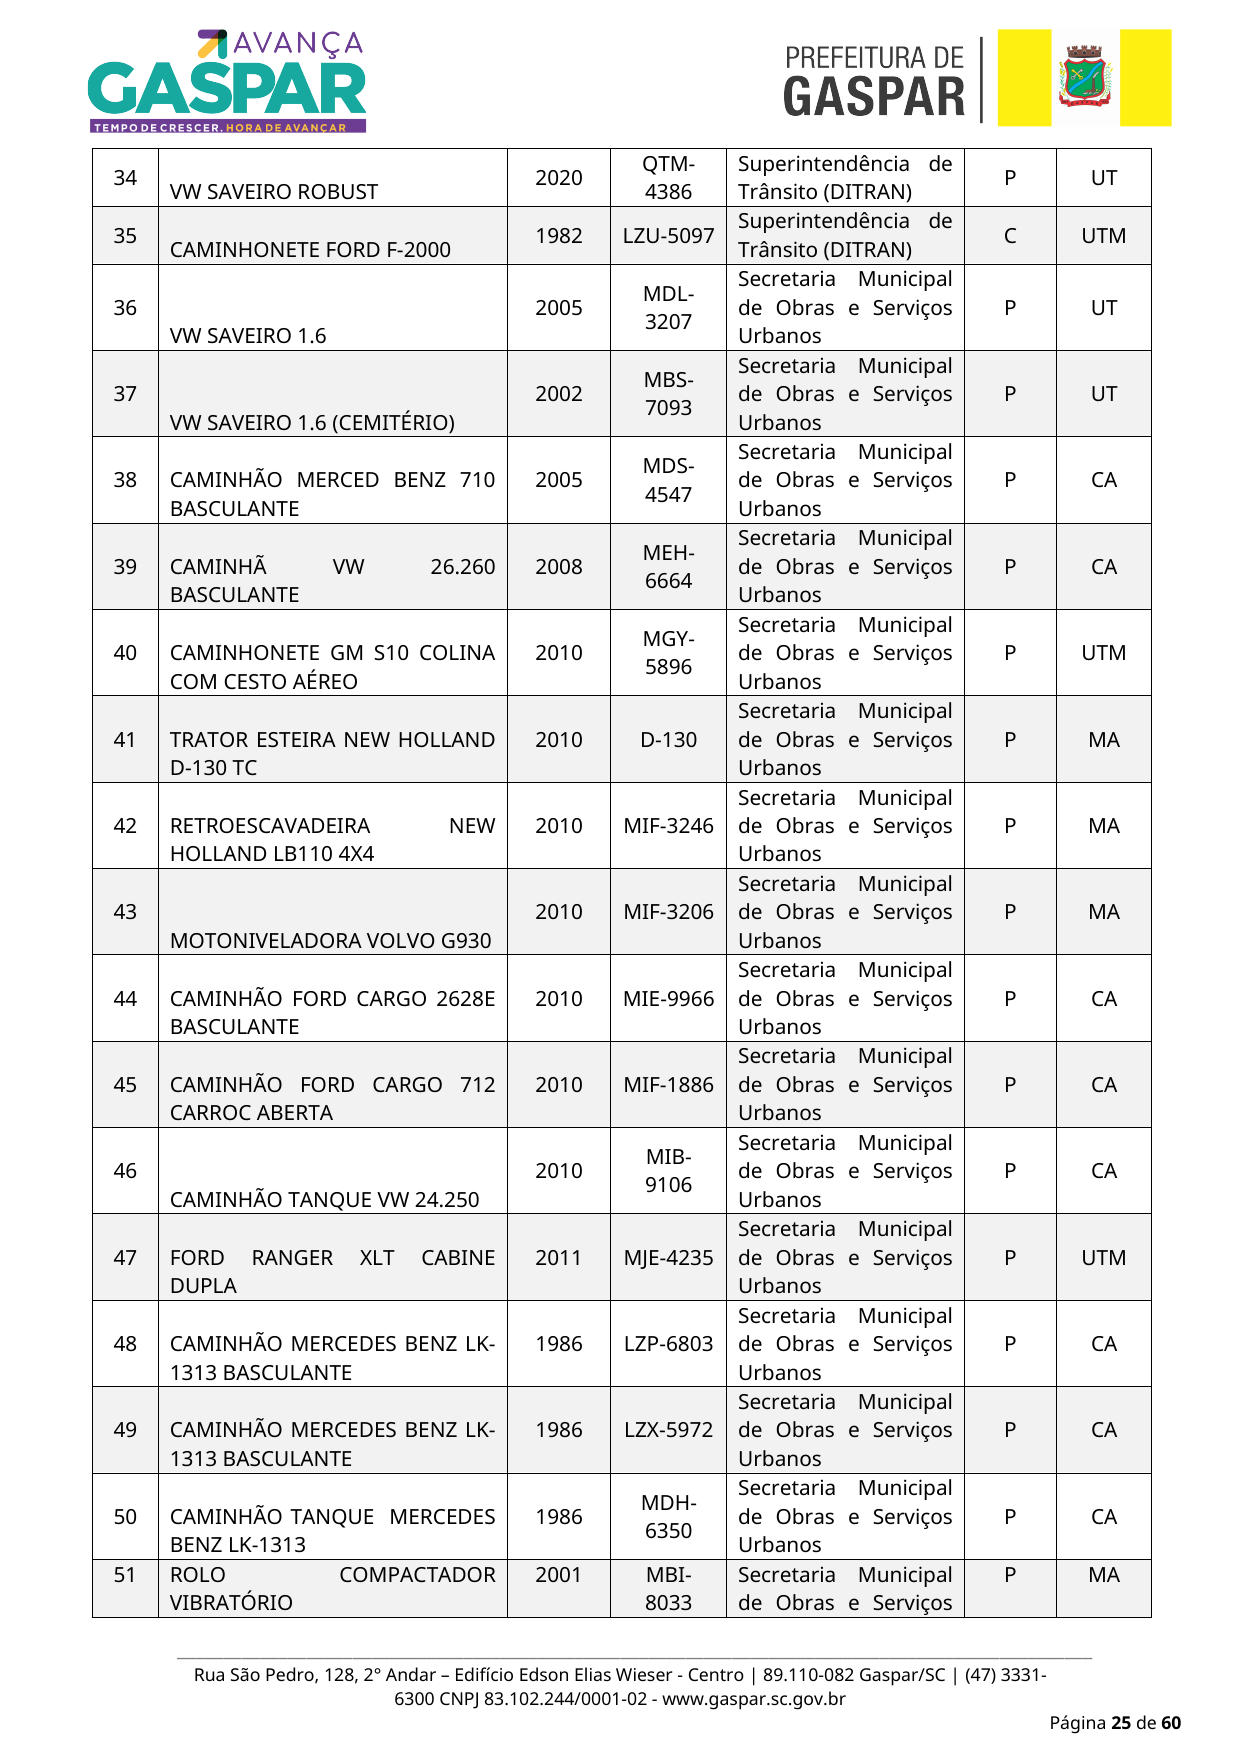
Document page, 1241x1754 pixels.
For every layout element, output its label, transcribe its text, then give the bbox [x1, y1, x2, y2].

table_cell MA [1057, 1560, 1151, 1617]
table_cell Secretaria Municipal de Obras e Serviços Urbanos [727, 696, 964, 782]
table_cell D-130 [611, 696, 726, 782]
table_cell LZX-5972 [611, 1387, 726, 1472]
table_cell 2010 [508, 783, 610, 868]
table_cell P [965, 869, 1056, 954]
table_cell P [965, 696, 1056, 782]
table_cell Secretaria Municipal de Obras e Serviços Urbanos [727, 783, 964, 868]
table_cell UTM [1057, 1214, 1151, 1300]
table_cell 49 [93, 1387, 158, 1472]
table_cell MBS-7093 [611, 351, 726, 436]
table_cell CAMINHONETE FORD F-2000 [159, 207, 507, 263]
table_cell 1986 [508, 1474, 610, 1559]
table_cell CAMINHÃO FORD CARGO 712 CARROC ABERTA [159, 1042, 507, 1127]
table_cell MGY-5896 [611, 610, 726, 695]
table_cell CAMINHÃO TANQUE MERCEDES BENZ LK-1313 [159, 1474, 507, 1559]
table_cell MDH-6350 [611, 1474, 726, 1559]
table_cell 43 [93, 869, 158, 954]
table_cell 2011 [508, 1214, 610, 1300]
table_cell MIF-3206 [611, 869, 726, 954]
table_cell LZP-6803 [611, 1301, 726, 1386]
table_cell 48 [93, 1301, 158, 1386]
table_cell UTM [1057, 610, 1151, 695]
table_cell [727, 1474, 964, 1559]
table_cell 40 [93, 610, 158, 695]
table_cell Secretaria Municipal de Obras e Serviços Urbanos [727, 437, 964, 522]
table_cell RETROESCAVADEIRA NEW HOLLAND LB110 4X4 [159, 783, 507, 868]
table_cell Secretaria Municipal de Obras e Serviços Urbanos [727, 524, 964, 609]
table_cell Superintendência de Trânsito (DITRAN) [727, 207, 964, 263]
table_cell 35 [93, 207, 158, 263]
table_cell QTM-4386 [611, 149, 726, 206]
table_cell CA [1057, 1128, 1151, 1213]
table_cell 34 [93, 149, 158, 206]
table_cell P [965, 524, 1056, 609]
table_cell 2002 [508, 351, 610, 436]
table_cell 37 [93, 351, 158, 436]
table_cell 2001 [508, 1560, 610, 1617]
table_cell 2005 [508, 265, 610, 350]
table_cell 51 [93, 1560, 158, 1617]
table_cell MIF-1886 [611, 1042, 726, 1127]
table_cell CA [1057, 1042, 1151, 1127]
table_cell P [965, 1387, 1056, 1472]
table_cell MEH-6664 [611, 524, 726, 609]
table_cell MDS-4547 [611, 437, 726, 522]
table_cell 39 [93, 524, 158, 609]
table_cell CAMINHÃO FORD CARGO 2628E BASCULANTE [159, 955, 507, 1041]
table_cell 2010 [508, 696, 610, 782]
table_cell 2008 [508, 524, 610, 609]
table_cell UT [1057, 149, 1151, 206]
table_cell P [965, 1042, 1056, 1127]
table_cell CA [1057, 524, 1151, 609]
table_cell Secretaria Municipal de Obras e Serviços Urbanos [727, 955, 964, 1041]
table_cell P [965, 149, 1056, 206]
table_cell CAMINHÃO TANQUE VW 24.250 [159, 1128, 507, 1213]
table_cell 42 [93, 783, 158, 868]
table_cell MOTONIVELADORA VOLVO G930 [159, 869, 507, 954]
table_cell 44 [93, 955, 158, 1041]
table_cell MDL-3207 [611, 265, 726, 350]
table_cell VW SAVEIRO ROBUST [159, 149, 507, 206]
table_cell UT [1057, 351, 1151, 436]
table_cell 2010 [508, 610, 610, 695]
table_cell 1986 [508, 1387, 610, 1472]
table_cell CA [1057, 1474, 1151, 1559]
table_cell 46 [93, 1128, 158, 1213]
table_cell 2005 [508, 437, 610, 522]
table_cell UT [1057, 265, 1151, 350]
table_cell P [965, 351, 1056, 436]
table_cell 45 [93, 1042, 158, 1127]
table_cell MIE-9966 [611, 955, 726, 1041]
table_cell MA [1057, 869, 1151, 954]
table_cell P [965, 610, 1056, 695]
table_cell FORD RANGER XLT CABINE DUPLA [159, 1214, 507, 1300]
table_cell CAMINHONETE GM S10 COLINA COM CESTO AÉREO [159, 610, 507, 695]
picture [784, 29, 1172, 127]
table_cell VW SAVEIRO 1.6 (CEMITÉRIO) [159, 351, 507, 436]
table_cell 41 [93, 696, 158, 782]
table_cell MA [1057, 783, 1151, 868]
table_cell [727, 149, 964, 206]
table_cell Secretaria Municipal de Obras e Serviços Urbanos [727, 265, 964, 350]
table_cell P [965, 265, 1056, 350]
table_cell CAMINHÃO MERCED BENZ 710 BASCULANTE [159, 437, 507, 522]
table_cell Secretaria Municipal de Obras e Serviços Urbanos [727, 1387, 964, 1472]
table_cell 2010 [508, 869, 610, 954]
table_cell Secretaria Municipal de Obras e Serviços Urbanos [727, 1301, 964, 1386]
table_cell MIB-9106 [611, 1128, 726, 1213]
table_cell 1986 [508, 1301, 610, 1386]
table_cell MJE-4235 [611, 1214, 726, 1300]
table_cell CA [1057, 955, 1151, 1041]
table_cell 2010 [508, 955, 610, 1041]
table_cell 47 [93, 1214, 158, 1300]
table_cell Secretaria Municipal de Obras e Serviços Urbanos [727, 351, 964, 436]
table_cell CA [1057, 1387, 1151, 1472]
table_cell C [965, 207, 1056, 263]
table_cell CA [1057, 437, 1151, 522]
table_cell P [965, 1128, 1056, 1213]
table_cell P [965, 1560, 1056, 1617]
table_cell MA [1057, 696, 1151, 782]
table_cell CAMINHÃ VW 26.260 BASCULANTE [159, 524, 507, 609]
table_cell P [965, 1214, 1056, 1300]
table_cell Secretaria Municipal de Obras e Serviços Urbanos [727, 1042, 964, 1127]
table_cell 2020 [508, 149, 610, 206]
table_cell CA [1057, 1301, 1151, 1386]
table_cell CAMINHÃO MERCEDES BENZ LK-1313 BASCULANTE [159, 1301, 507, 1386]
table_cell 2010 [508, 1042, 610, 1127]
table_cell 1982 [508, 207, 610, 263]
table_cell P [965, 955, 1056, 1041]
picture [87, 29, 366, 133]
table_cell 38 [93, 437, 158, 522]
table_cell TRATOR ESTEIRA NEW HOLLAND D-130 TC [159, 696, 507, 782]
table_cell UTM [1057, 207, 1151, 263]
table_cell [727, 1560, 964, 1617]
table_cell MIF-3246 [611, 783, 726, 868]
table_cell P [965, 437, 1056, 522]
table_cell 36 [93, 265, 158, 350]
table_cell P [965, 1474, 1056, 1559]
table_cell Secretaria Municipal de Obras e Serviços Urbanos [727, 1128, 964, 1213]
table_cell Secretaria Municipal de Obras e Serviços Urbanos [727, 610, 964, 695]
table_cell Secretaria Municipal de Obras e Serviços Urbanos [727, 869, 964, 954]
table_cell P [965, 783, 1056, 868]
table_cell CAMINHÃO MERCEDES BENZ LK-1313 BASCULANTE [159, 1387, 507, 1472]
table_cell Secretaria Municipal de Obras e Serviços Urbanos [727, 1214, 964, 1300]
table_cell 2010 [508, 1128, 610, 1213]
table_cell MBI-8033 [611, 1560, 726, 1617]
table_cell VW SAVEIRO 1.6 [159, 265, 507, 350]
table_cell 50 [93, 1474, 158, 1559]
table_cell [159, 1560, 507, 1617]
table_cell LZU-5097 [611, 207, 726, 263]
table_cell P [965, 1301, 1056, 1386]
